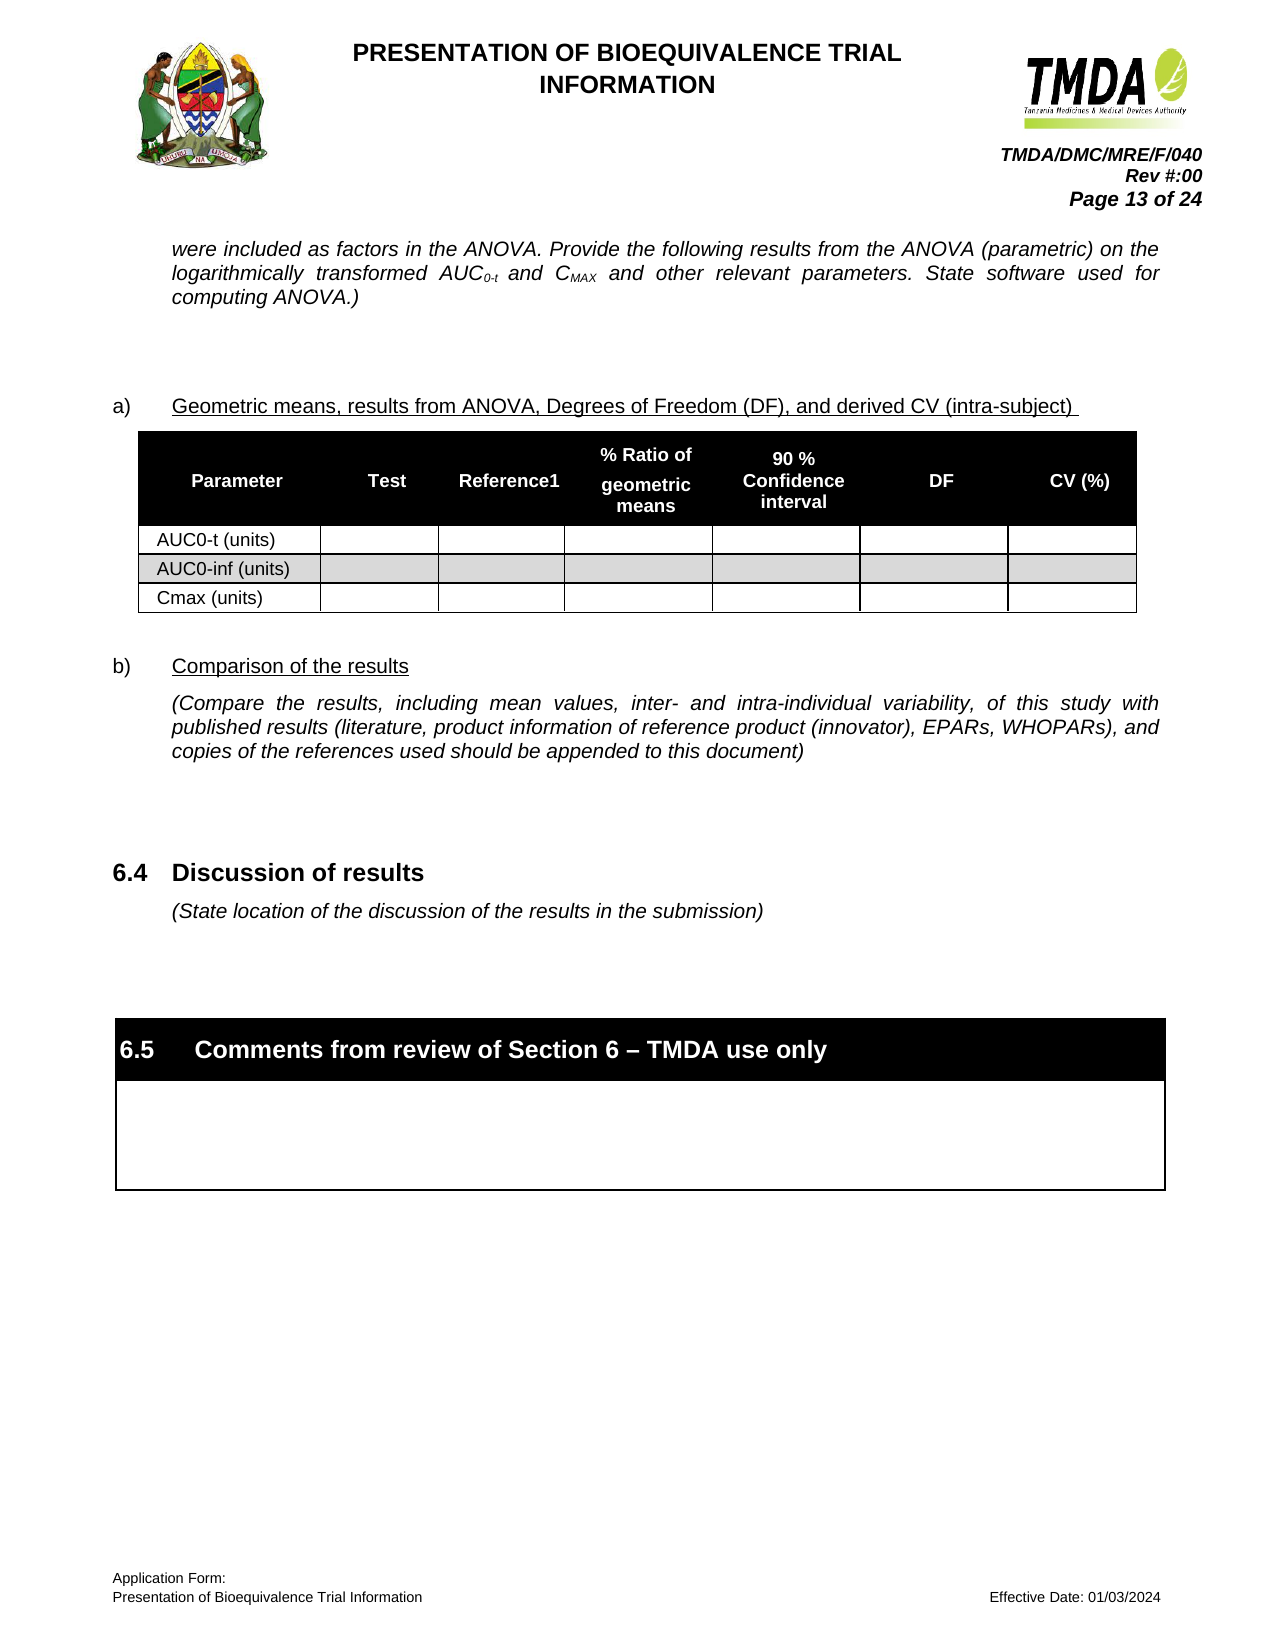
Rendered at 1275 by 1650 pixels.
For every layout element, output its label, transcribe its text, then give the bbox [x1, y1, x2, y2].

text (State location of the discussion of the results in the submission) [172, 899, 1162, 923]
table_cell AUC0-inf (units) [139, 555, 320, 582]
table_header 90 % Confidence interval [713, 432, 859, 524]
table_cell [861, 555, 1007, 582]
table_cell [565, 584, 712, 611]
table_cell [565, 526, 712, 553]
table_cell [321, 555, 438, 582]
table_cell [439, 555, 564, 582]
table_cell [565, 555, 712, 582]
table_cell [713, 526, 859, 553]
table_header 6.5 Comments from review of Section 6 – TMDA use only [117, 1019, 1164, 1079]
table_cell [713, 584, 859, 611]
table_cell [713, 555, 859, 582]
table_cell [1009, 584, 1136, 611]
table_header Test [321, 432, 438, 524]
subtitle 6.4 Discussion of results [112, 857, 1162, 886]
picture [1009, 37, 1205, 144]
table_cell [861, 526, 1007, 553]
table_cell [321, 584, 438, 611]
table_cell [117, 1081, 1164, 1189]
text a) Geometric means, results from ANOVA, Degrees of Freedom (DF), and derived CV (intra-subject) [112, 394, 1162, 418]
table_cell AUC0-t (units) [139, 526, 320, 553]
table_header % Ratio of geometric means [565, 432, 712, 524]
picture [123, 37, 280, 176]
table_cell [439, 526, 564, 553]
table_header Reference [439, 432, 564, 524]
table_cell [439, 584, 564, 611]
table_header DF [861, 432, 1007, 524]
text b) Comparison of the results [112, 654, 1162, 678]
table_cell [1009, 526, 1136, 553]
table_header Parameter [139, 432, 320, 524]
table_cell Cmax (units) [139, 584, 320, 611]
table_header CV (%) [1009, 432, 1136, 524]
table_cell [321, 526, 438, 553]
table_cell [1009, 555, 1136, 582]
table_cell [861, 584, 1007, 611]
text (Compare the results, including mean values, inter- and intra-individual variability, of this study with published results (literature, product information of reference product (innovator), EPARs, WHOPARs), and copies of the references used should be appended to this document) [172, 691, 1162, 762]
